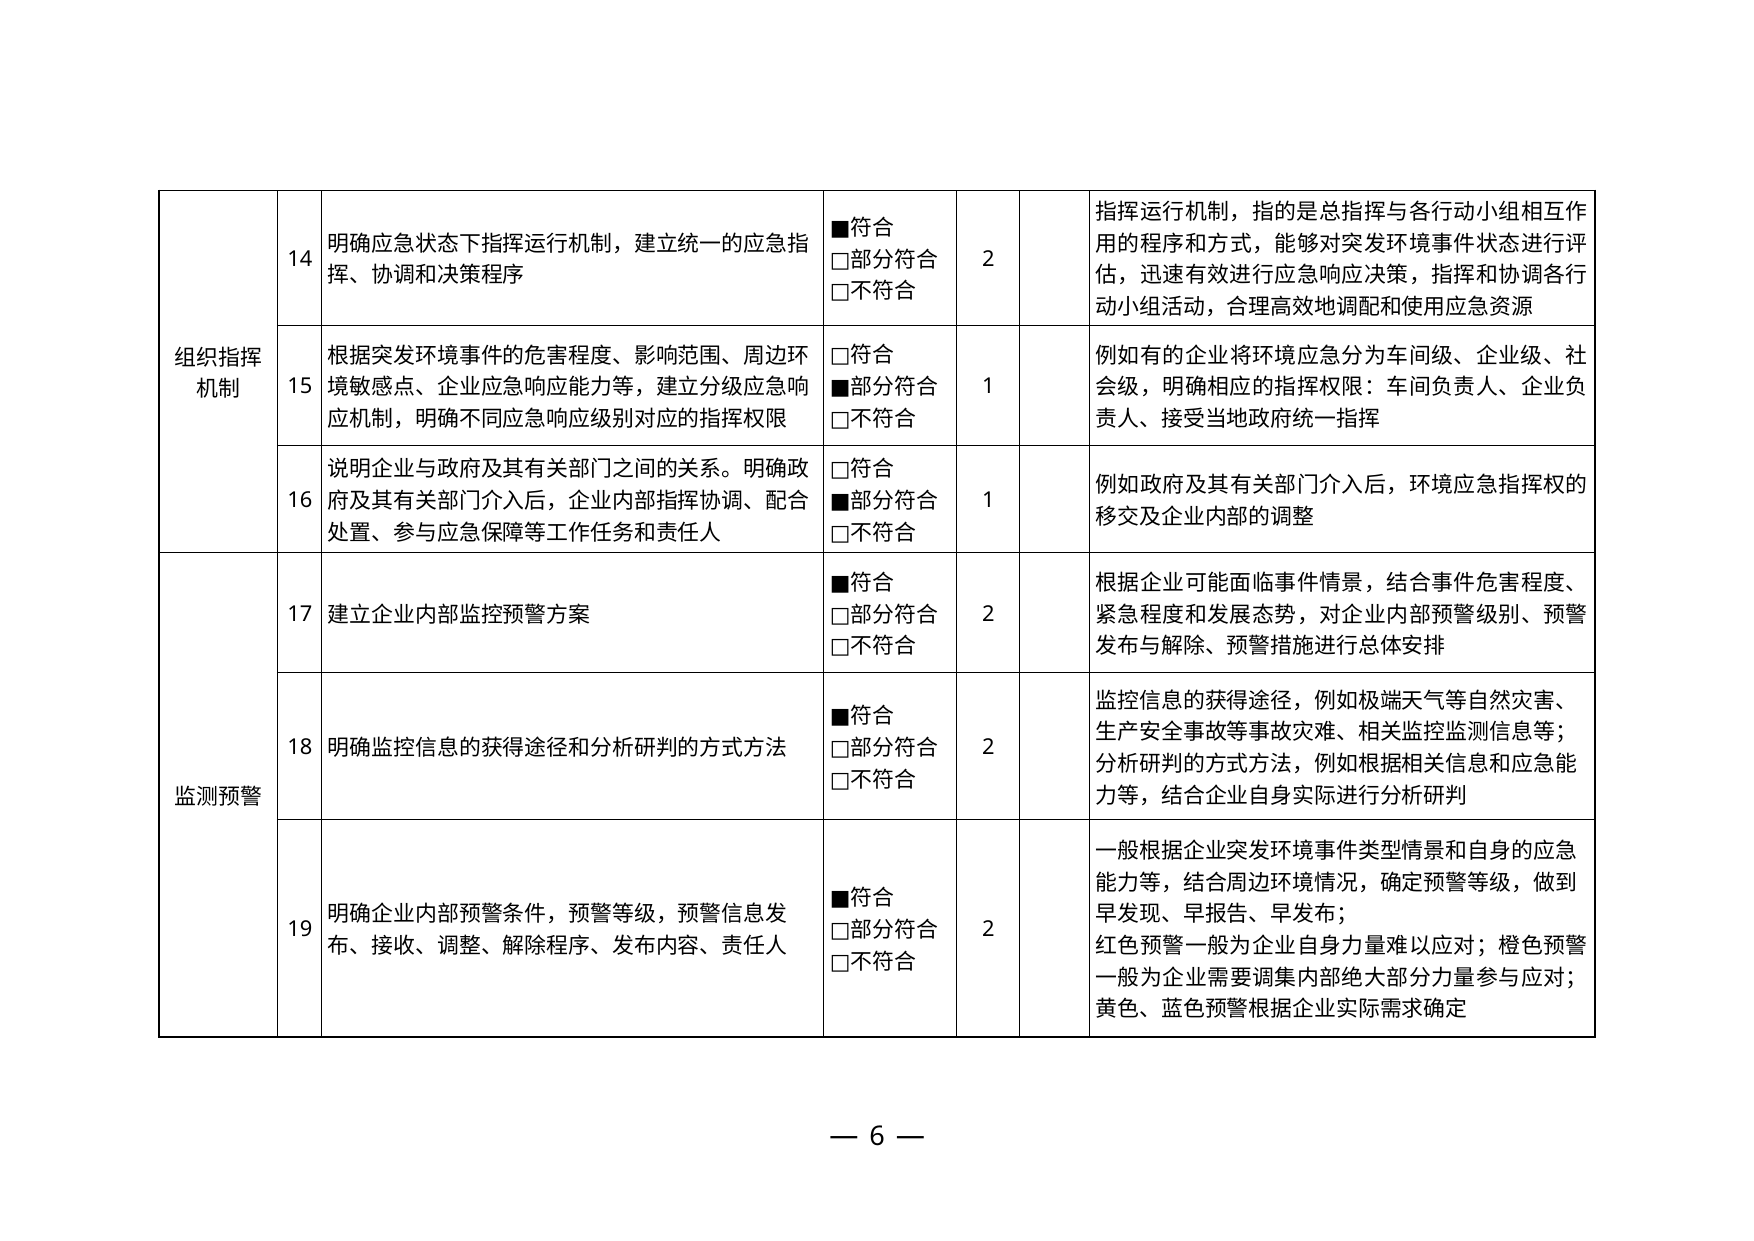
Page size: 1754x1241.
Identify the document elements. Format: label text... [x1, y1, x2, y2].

table_cell [1020, 191, 1089, 324]
table_cell 2 [957, 553, 1019, 672]
table_cell 例如政府及其有关部门介入后，环境应急指挥权的移交及企业内部的调整 [1090, 446, 1594, 552]
table_cell ■符合 □部分符合 □不符合 [824, 673, 956, 819]
table_cell 明确应急状态下指挥运行机制，建立统一的应急指挥、协调和决策程序 [322, 191, 823, 324]
table_cell [1020, 553, 1089, 672]
table_cell 15 [278, 326, 321, 445]
table_cell 2 [957, 191, 1019, 324]
table_cell [1020, 326, 1089, 445]
table_cell ■符合 □部分符合 □不符合 [824, 553, 956, 672]
table_cell 组织指挥机制 [160, 191, 277, 552]
table_cell 14 [278, 191, 321, 324]
table_cell □符合 ■部分符合 □不符合 [824, 446, 956, 552]
table_cell 1 [957, 326, 1019, 445]
table_cell 例如有的企业将环境应急分为车间级、企业级、社会级，明确相应的指挥权限：车间负责人、企业负责人、接受当地政府统一指挥 [1090, 326, 1594, 445]
table_cell 建立企业内部监控预警方案 [322, 553, 823, 672]
table_cell ■符合 □部分符合 □不符合 [824, 820, 956, 1036]
table_cell 16 [278, 446, 321, 552]
table_cell 一般根据企业突发环境事件类型情景和自身的应急能力等，结合周边环境情况，确定预警等级，做到早发现、早报告、早发布； 红色预警一般为企业自身力量难以应对；橙色预警一般为企业需要调集内部绝大部分力量参与应对；黄色、蓝色预警根据企业实际需求确定 [1090, 820, 1594, 1036]
table_cell [1020, 446, 1089, 552]
table_cell 监控信息的获得途径，例如极端天气等自然灾害、生产安全事故等事故灾难、相关监控监测信息等； 分析研判的方式方法，例如根据相关信息和应急能力等，结合企业自身实际进行分析研判 [1090, 673, 1594, 819]
table_cell 2 [957, 820, 1019, 1036]
table_cell 监测预警 [160, 553, 277, 1036]
table_cell 17 [278, 553, 321, 672]
table_cell 1 [957, 446, 1019, 552]
table_cell 根据突发环境事件的危害程度、影响范围、周边环境敏感点、企业应急响应能力等，建立分级应急响应机制，明确不同应急响应级别对应的指挥权限 [322, 326, 823, 445]
table_cell 18 [278, 673, 321, 819]
table_cell 2 [957, 673, 1019, 819]
table_cell 指挥运行机制，指的是总指挥与各行动小组相互作用的程序和方式，能够对突发环境事件状态进行评估，迅速有效进行应急响应决策，指挥和协调各行动小组活动，合理高效地调配和使用应急资源 [1090, 191, 1594, 324]
table_cell [1020, 820, 1089, 1036]
table_cell 根据企业可能面临事件情景，结合事件危害程度、紧急程度和发展态势，对企业内部预警级别、预警发布与解除、预警措施进行总体安排 [1090, 553, 1594, 672]
table_cell [1020, 673, 1089, 819]
table_cell 说明企业与政府及其有关部门之间的关系。明确政府及其有关部门介入后，企业内部指挥协调、配合处置、参与应急保障等工作任务和责任人 [322, 446, 823, 552]
table_cell 明确监控信息的获得途径和分析研判的方式方法 [322, 673, 823, 819]
table_cell 19 [278, 820, 321, 1036]
table_cell □符合 ■部分符合 □不符合 [824, 326, 956, 445]
table_cell 明确企业内部预警条件，预警等级，预警信息发布、接收、调整、解除程序、发布内容、责任人 [322, 820, 823, 1036]
table_cell ■符合 □部分符合 □不符合 [824, 191, 956, 324]
